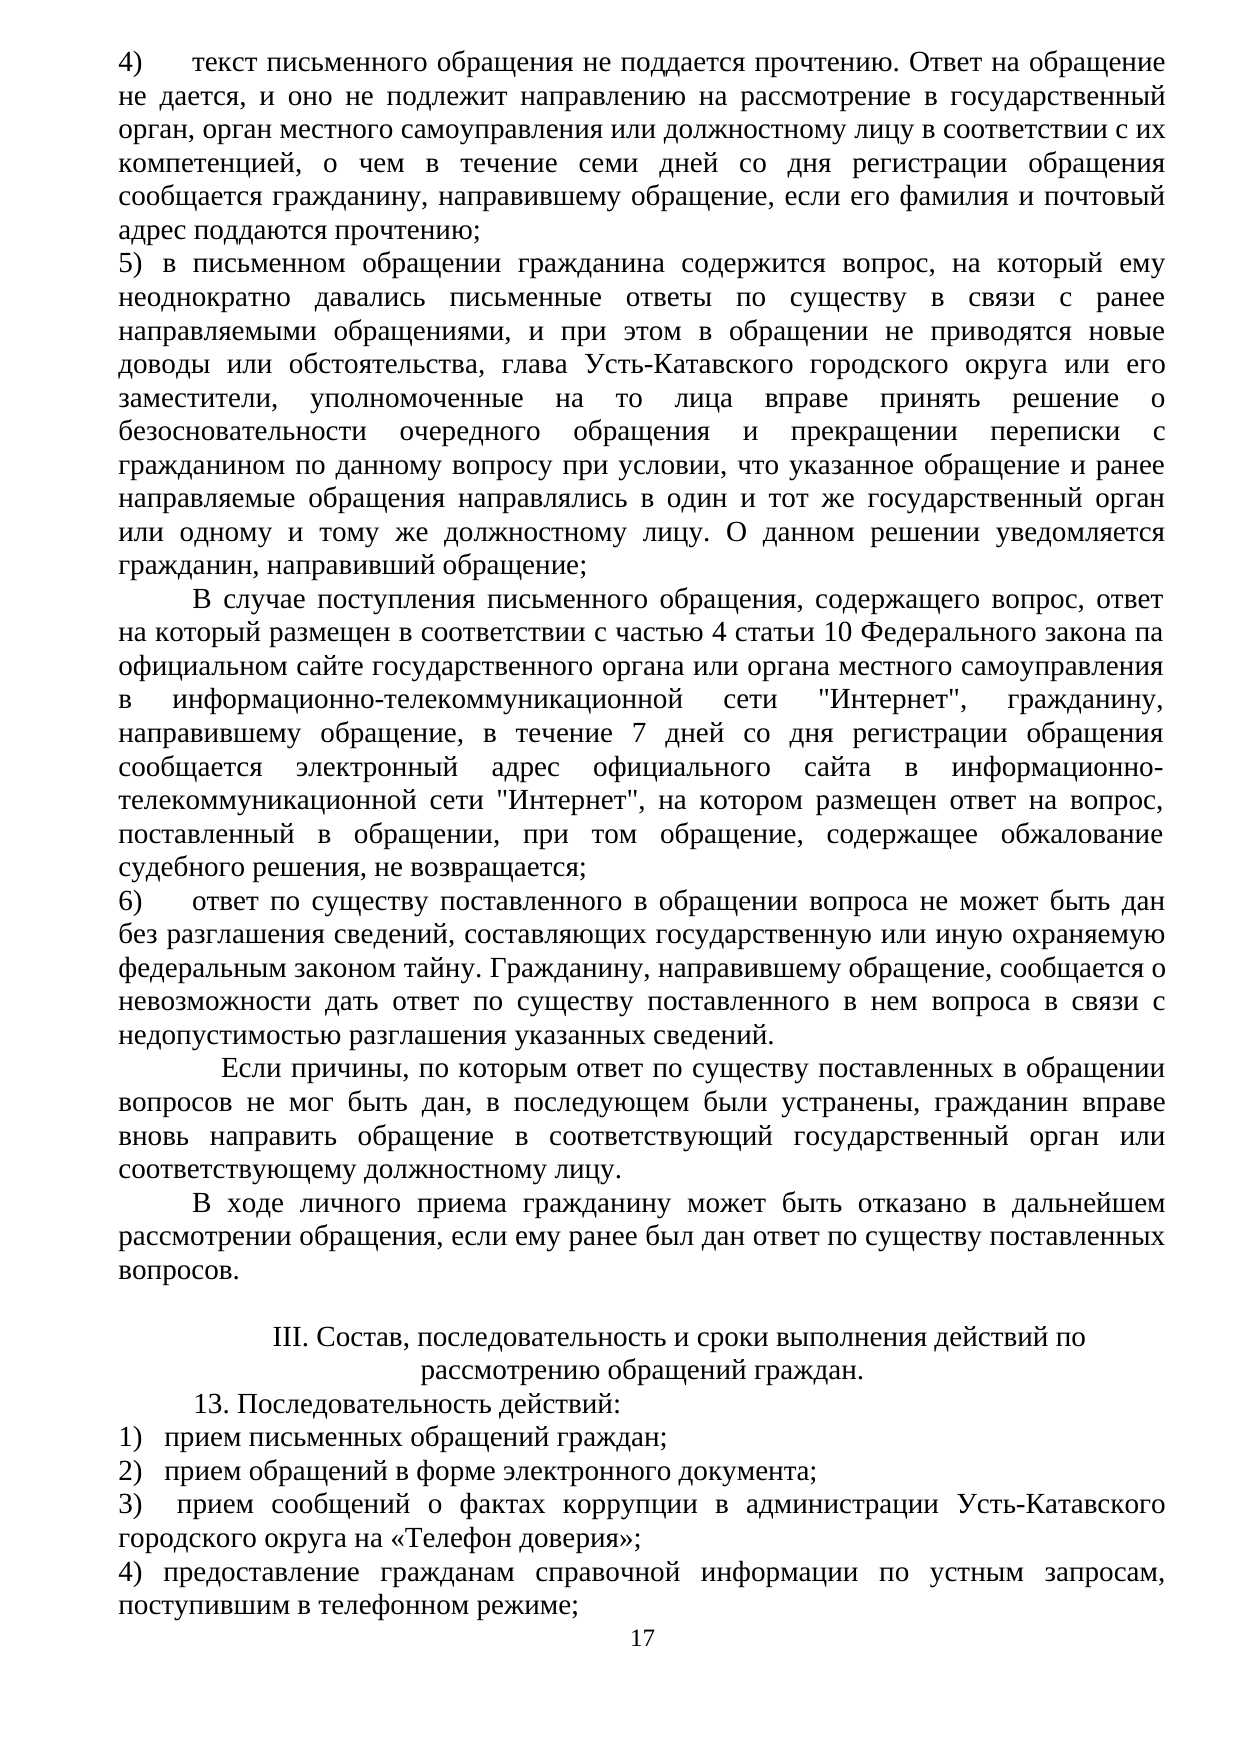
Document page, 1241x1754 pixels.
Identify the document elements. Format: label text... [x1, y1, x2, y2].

text В случае поступления письменного обращения, содержащего вопрос, ответ на который размещен в соответствии с частью 4 статьи 10 Федерального закона па официальном сайте государственного органа или органа местного самоуправления в информационно-телекоммуникационной сети "Интернет", гражданину, направившему обращение, в течение 7 дней со дня регистрации обращения сообщается электронный адрес официального сайта в информационно-телекоммуникационной сети "Интернет", на котором размещен ответ на вопрос, поставленный в обращении, при том обращение, содержащее обжалование судебного решения, не возвращается; [118, 581, 1164, 883]
text 3) прием сообщений о фактах коррупции в администрации Усть-Катавского городского округа на «Телефон доверия»; [118, 1487, 1167, 1554]
text 1) прием письменных обращений граждан; [118, 1419, 1167, 1453]
list в письменном обращении гражданина содержится вопрос, на который ему неоднократно давались письменные ответы по существу в связи с ранее направляемыми обращениями, и при этом в обращении не приводятся новые доводы или обстоятельства, глава Усть-Катавского городского округа или его заместители, уполномоченные на то лица вправе принять решение о безосновательности очередного обращения и прекращении переписки с гражданином по данному вопросу при условии, что указанное обращение и ранее направляемые обращения направлялись в один и тот же государственный орган или одному и тому же должностному лицу. О данном решении уведомляется гражданин, направивший обращение; [118, 246, 1167, 581]
text 2) прием обращений в форме электронного документа; [118, 1453, 1167, 1487]
list текст письменного обращения не поддается прочтению. Ответ на обращение не дается, и оно не подлежит направлению на рассмотрение в государственный орган, орган местного самоуправления или должностному лицу в соответствии с их компетенцией, о чем в течение семи дней со дня регистрации обращения сообщается гражданину, направившему обращение, если его фамилия и почтовый адрес поддаются прочтению; [118, 44, 1167, 246]
text 4) предоставление гражданам справочной информации по устным запросам, поступившим в телефонном режиме; [118, 1554, 1167, 1621]
list ответ по существу поставленного в обращении вопроса не может быть дан без разглашения сведений, составляющих государственную или иную охраняемую федеральным законом тайну. Гражданину, направившему обращение, сообщается о невозможности дать ответ по существу поставленного в нем вопроса в связи с недопустимостью разглашения указанных сведений. [118, 883, 1167, 1051]
text III. Состав, последовательность и сроки выполнения действий по рассмотрению обращений граждан. [118, 1319, 1167, 1386]
text 13. Последовательность действий: [193, 1386, 1167, 1419]
text Если причины, по которым ответ по существу поставленных в обращении вопросов не мог быть дан, в последующем были устранены, гражданин вправе вновь направить обращение в соответствующий государственный орган или соответствующему должностному лицу. [118, 1051, 1167, 1185]
text В ходе личного приема гражданину может быть отказано в дальнейшем рассмотрении обращения, если ему ранее был дан ответ по существу поставленных вопросов. [118, 1185, 1167, 1285]
